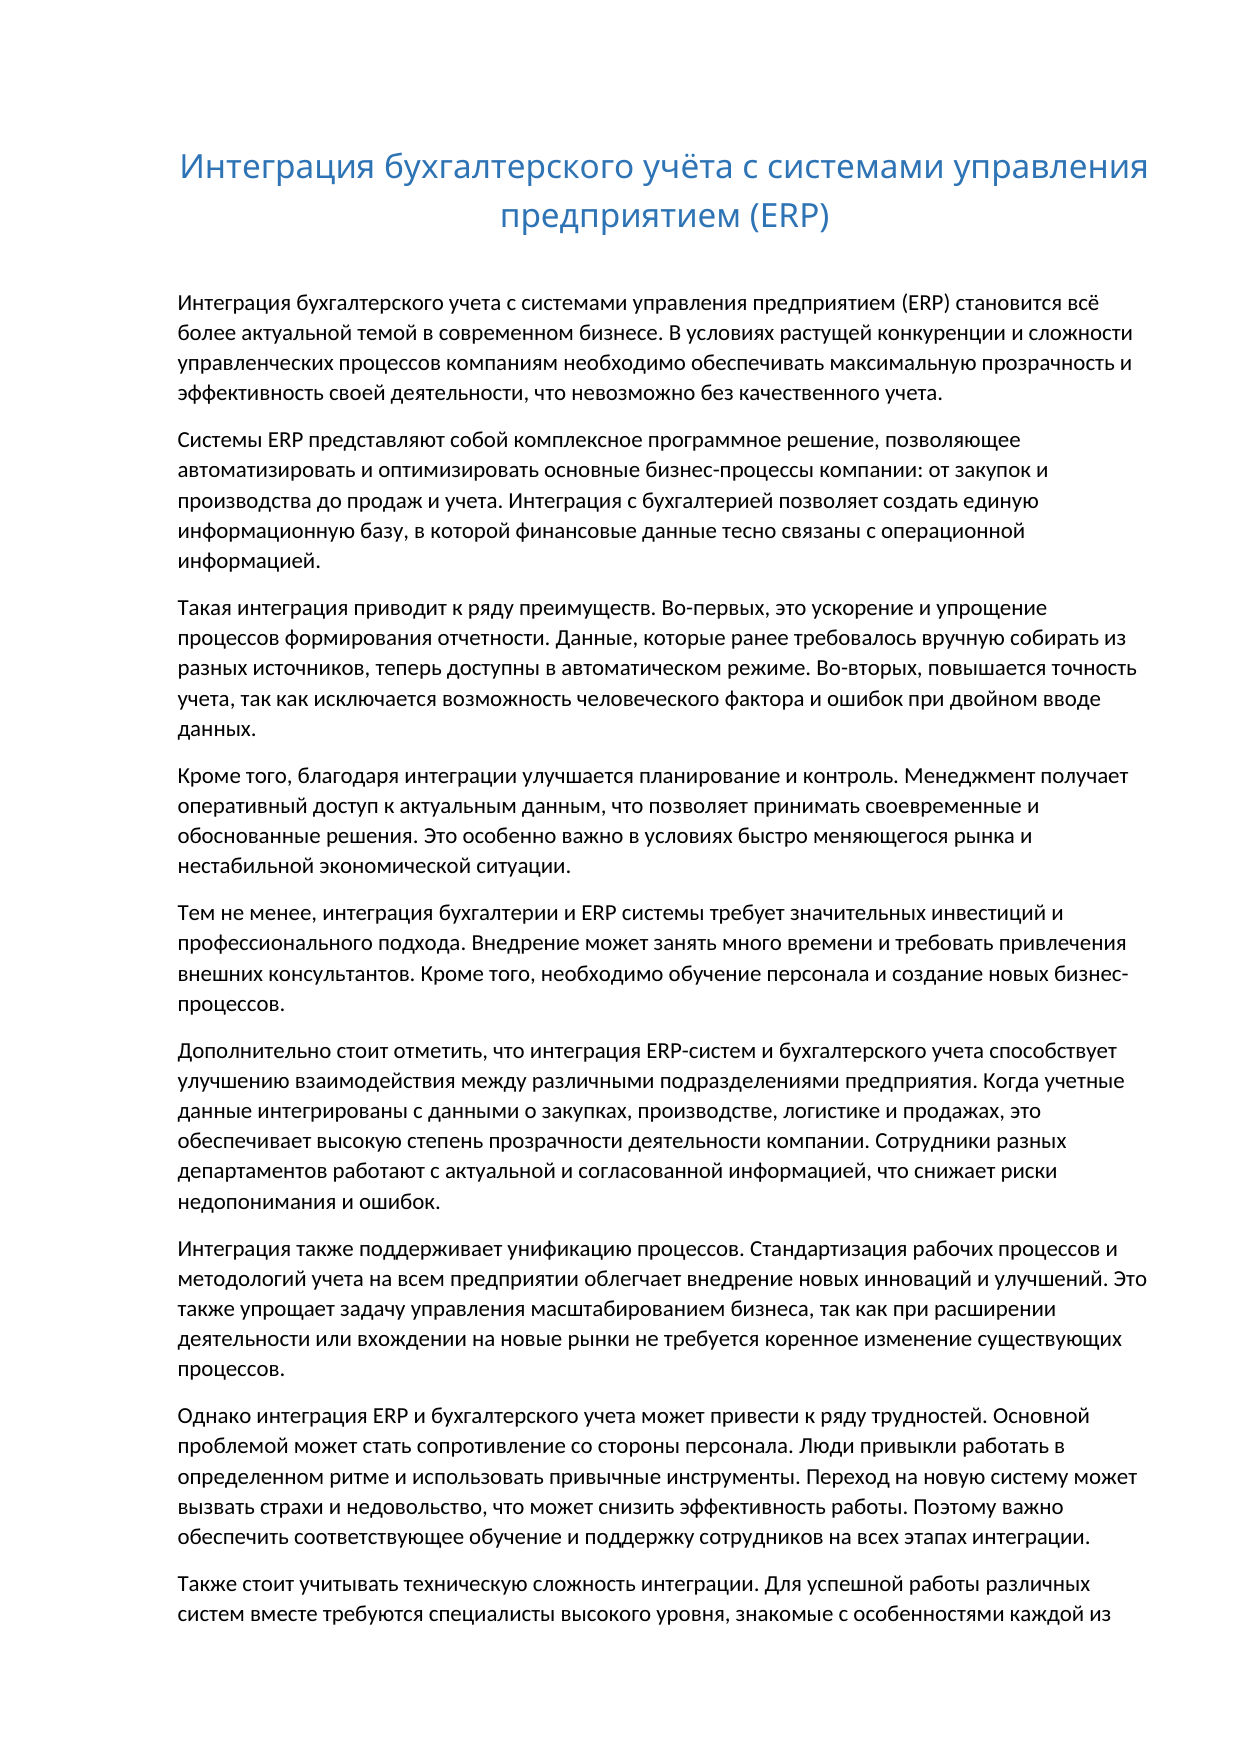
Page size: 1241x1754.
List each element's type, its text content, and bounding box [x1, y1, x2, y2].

text Тем не менее, интеграция бухгалтерии и ERP системы требует значительных инвестиций и профессионального подхода. Внедрение может занять много времени и требовать привлечения внешних консультантов. Кроме того, необходимо обучение персонала и создание новых бизнес-процессов. [177, 898, 1152, 1017]
subtitle Интеграция бухгалтерского учёта с системами управления предприятием (ERP) [177, 143, 1152, 237]
text Системы ERP представляют собой комплексное программное решение, позволяющее автоматизировать и оптимизировать основные бизнес-процессы компании: от закупок и производства до продаж и учета. Интеграция с бухгалтерией позволяет создать единую информационную базу, в которой финансовые данные тесно связаны с операционной информацией. [177, 425, 1152, 574]
text Интеграция бухгалтерского учета с системами управления предприятием (ERP) становится всё более актуальной темой в современном бизнесе. В условиях растущей конкуренции и сложности управленческих процессов компаниям необходимо обеспечивать максимальную прозрачность и эффективность своей деятельности, что невозможно без качественного учета. [177, 288, 1152, 407]
text Однако интеграция ERP и бухгалтерского учета может привести к ряду трудностей. Основной проблемой может стать сопротивление со стороны персонала. Люди привыкли работать в определенном ритме и использовать привычные инструменты. Переход на новую систему может вызвать страхи и недовольство, что может снизить эффективность работы. Поэтому важно обеспечить соответствующее обучение и поддержку сотрудников на всех этапах интеграции. [177, 1401, 1152, 1550]
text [177, 1569, 1152, 1627]
text Интеграция также поддерживает унификацию процессов. Стандартизация рабочих процессов и методологий учета на всем предприятии облегчает внедрение новых инноваций и улучшений. Это также упрощает задачу управления масштабированием бизнеса, так как при расширении деятельности или вхождении на новые рынки не требуется коренное изменение существующих процессов. [177, 1234, 1152, 1383]
text Кроме того, благодаря интеграции улучшается планирование и контроль. Менеджмент получает оперативный доступ к актуальным данным, что позволяет принимать своевременные и обоснованные решения. Это особенно важно в условиях быстро меняющегося рынка и нестабильной экономической ситуации. [177, 761, 1152, 879]
text Дополнительно стоит отметить, что интеграция ERP-систем и бухгалтерского учета способствует улучшению взаимодействия между различными подразделениями предприятия. Когда учетные данные интегрированы с данными о закупках, производстве, логистике и продажах, это обеспечивает высокую степень прозрачности деятельности компании. Сотрудники разных департаментов работают с актуальной и согласованной информацией, что снижает риски недопонимания и ошибок. [177, 1036, 1152, 1215]
text Такая интеграция приводит к ряду преимуществ. Во-первых, это ускорение и упрощение процессов формирования отчетности. Данные, которые ранее требовалось вручную собирать из разных источников, теперь доступны в автоматическом режиме. Во-вторых, повышается точность учета, так как исключается возможность человеческого фактора и ошибок при двойном вводе данных. [177, 593, 1152, 742]
